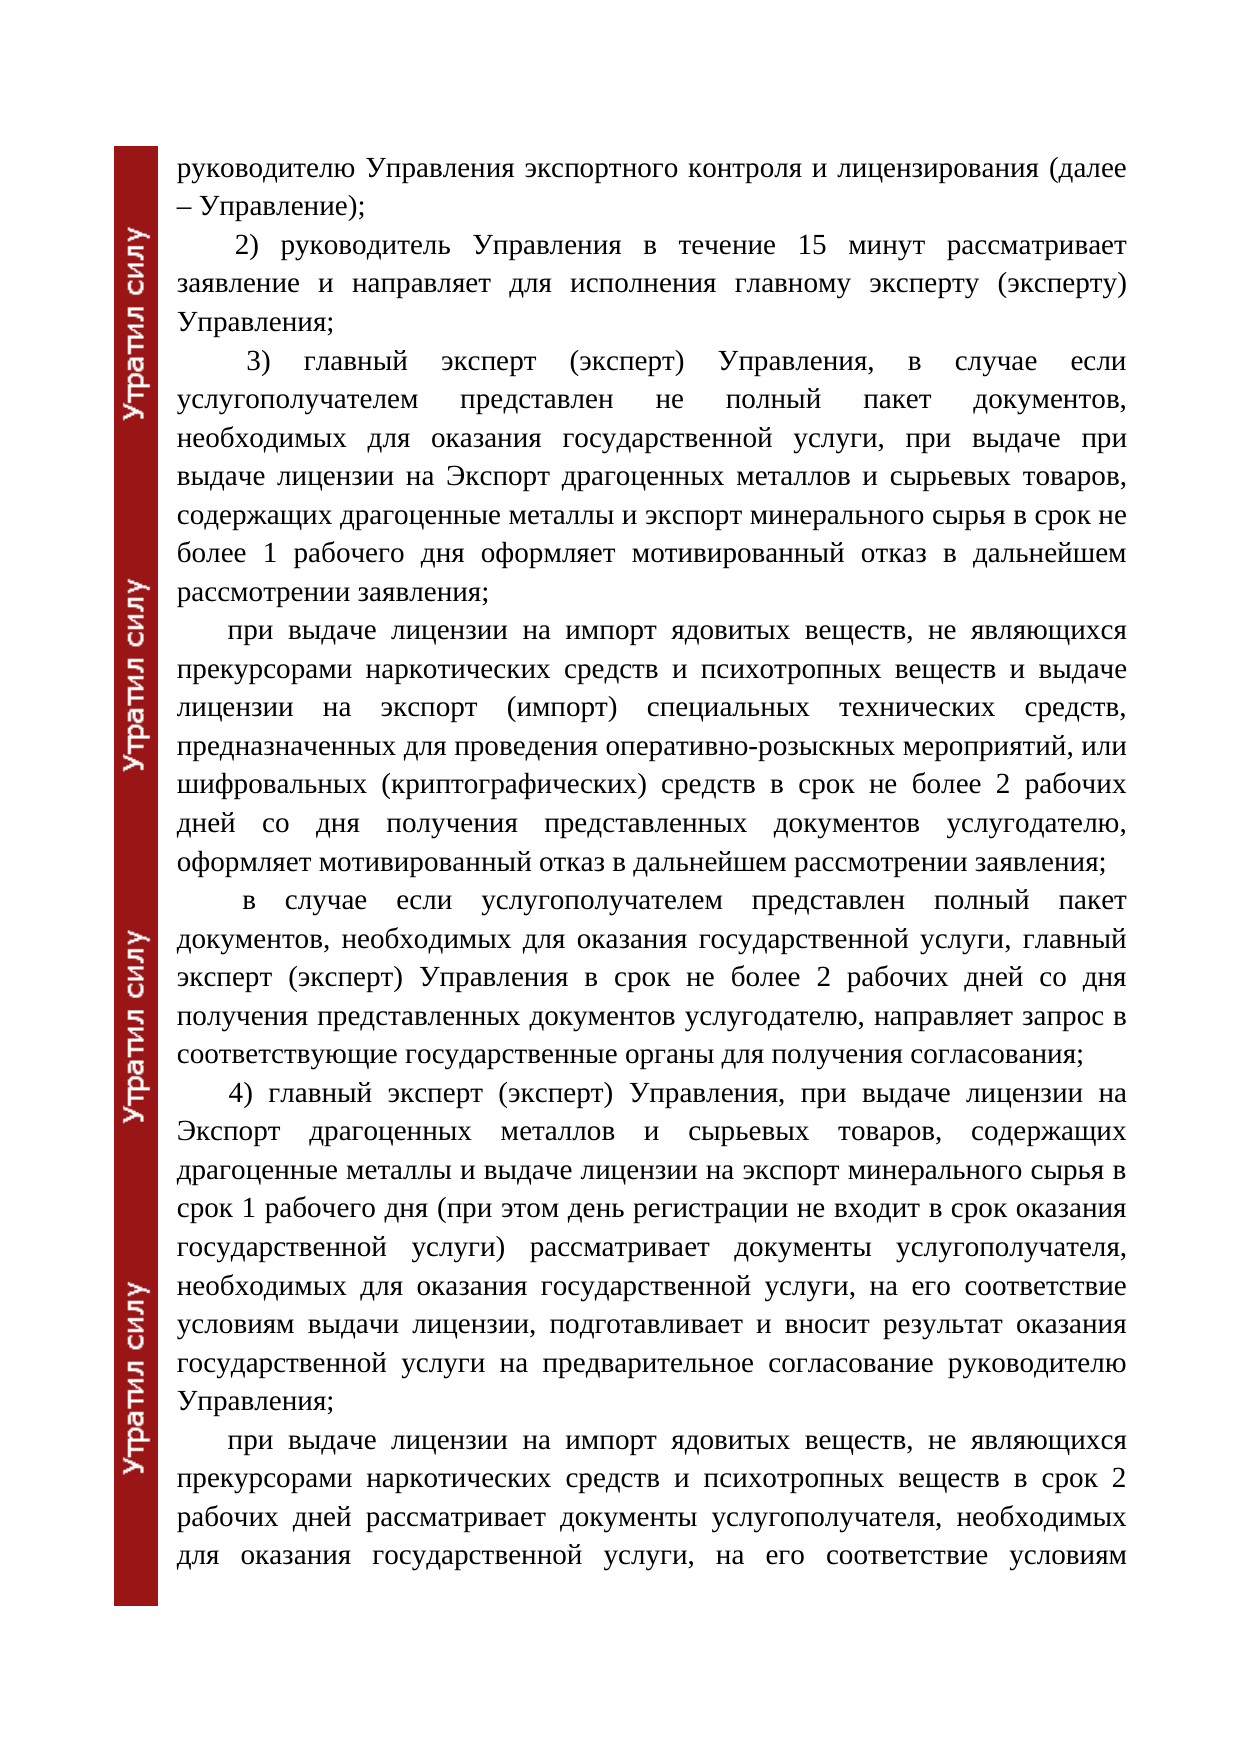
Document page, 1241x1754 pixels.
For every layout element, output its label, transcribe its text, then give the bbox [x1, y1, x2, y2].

text 2) руководитель Управления в течение 15 минут рассматривает заявление и направляет для исполнения главному эксперту (эксперту) Управления; [112, 227, 1128, 338]
text 4) главный эксперт (эксперт) Управления, при выдаче лицензии на Экспорт драгоценных металлов и сырьевых товаров, содержащих драгоценные металлы и выдаче лицензии на экспорт минерального сырья в срок 1 рабочего дня (при этом день регистрации не входит в срок оказания государственной услуги) рассматривает документы услугополучателя, необходимых для оказания государственной услуги, на его соответствие условиям выдачи лицензии, подготавливает и вносит результат оказания государственной услуги на предварительное согласование руководителю Управления; [112, 1075, 1128, 1417]
picture [114, 1070, 158, 1075]
text в случае если услугополучателем представлен полный пакет документов, необходимых для оказания государственной услуги, главный эксперт (эксперт) Управления в срок не более 2 рабочих дней со дня получения представленных документов услугодателю, направляет запрос в соответствующие государственные органы для получения согласования; [112, 882, 1128, 1070]
picture [114, 146, 158, 150]
picture [114, 222, 158, 227]
text при выдаче лицензии на импорт ядовитых веществ, не являющихся прекурсорами наркотических средств и психотропных веществ и выдаче лицензии на экспорт (импорт) специальных технических средств, предназначенных для проведения оперативно-розыскных мероприятий, или шифровальных (криптографических) средств в срок не более 2 рабочих дней со дня получения представленных документов услугодателю, оформляет мотивированный отказ в дальнейшем рассмотрении заявления; [112, 612, 1128, 877]
picture [114, 338, 158, 343]
picture [114, 607, 158, 612]
picture [114, 1571, 158, 1606]
text 3) главный эксперт (эксперт) Управления, в случае если услугополучателем представлен не полный пакет документов, необходимых для оказания государственной услуги, при выдаче при выдаче лицензии на Экспорт драгоценных металлов и сырьевых товаров, содержащих драгоценные металлы и экспорт минерального сырья в срок не более 1 рабочего дня оформляет мотивированный отказ в дальнейшем рассмотрении заявления; [112, 343, 1128, 607]
picture [114, 877, 158, 882]
picture [114, 1417, 158, 1422]
